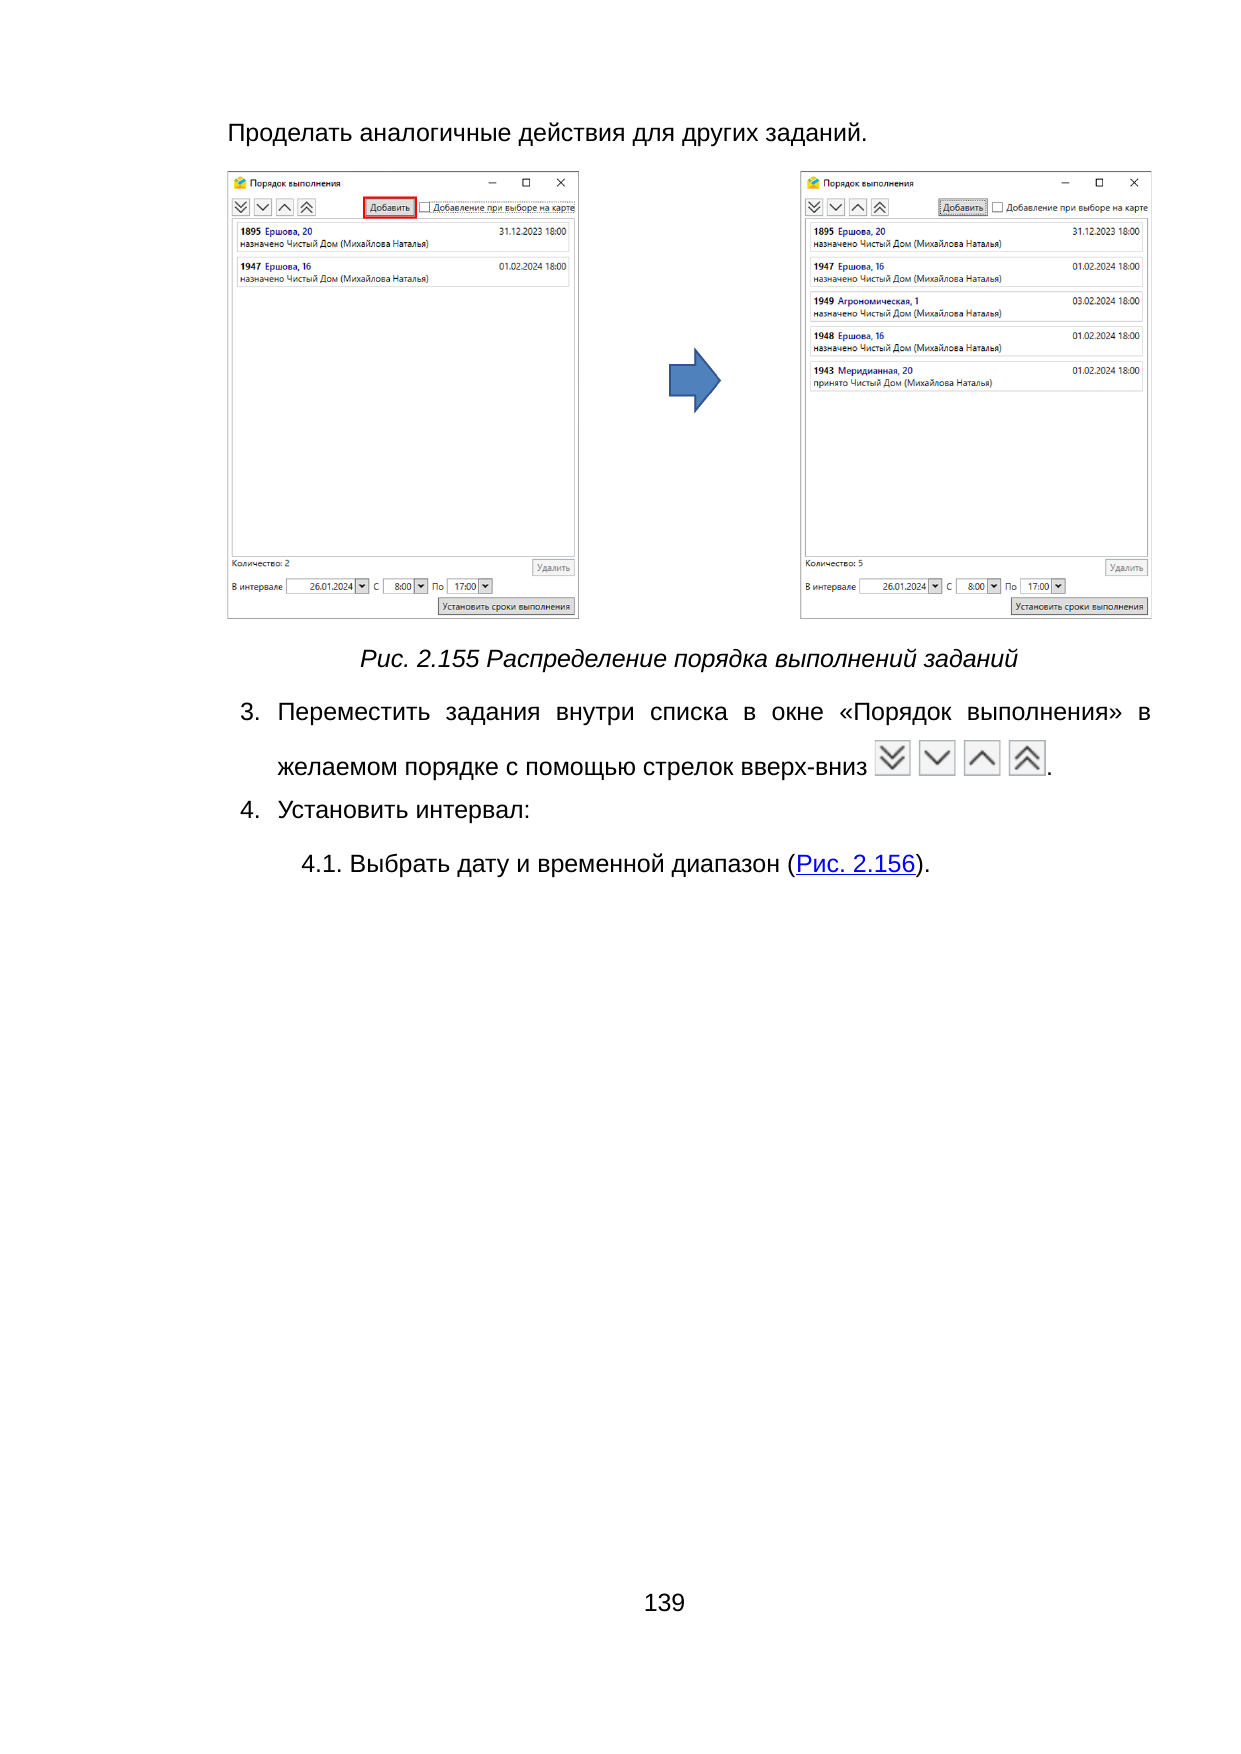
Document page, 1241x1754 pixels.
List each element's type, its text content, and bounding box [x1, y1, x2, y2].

list Установить интервал: [240, 796, 1152, 824]
text 4.1. Выбрать дату и временной диапазон (Рис. 2.156). [227, 849, 1152, 878]
picture [874, 740, 1046, 776]
text Рис. 2.155 Распределение порядка выполнений заданий [227, 644, 1152, 672]
picture [227, 171, 1152, 619]
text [227, 118, 1152, 147]
list Переместить задания внутри списка в окне «Порядок выполнения» в желаемом порядке с помощью стрелок вверх-вниз . [240, 697, 1152, 781]
